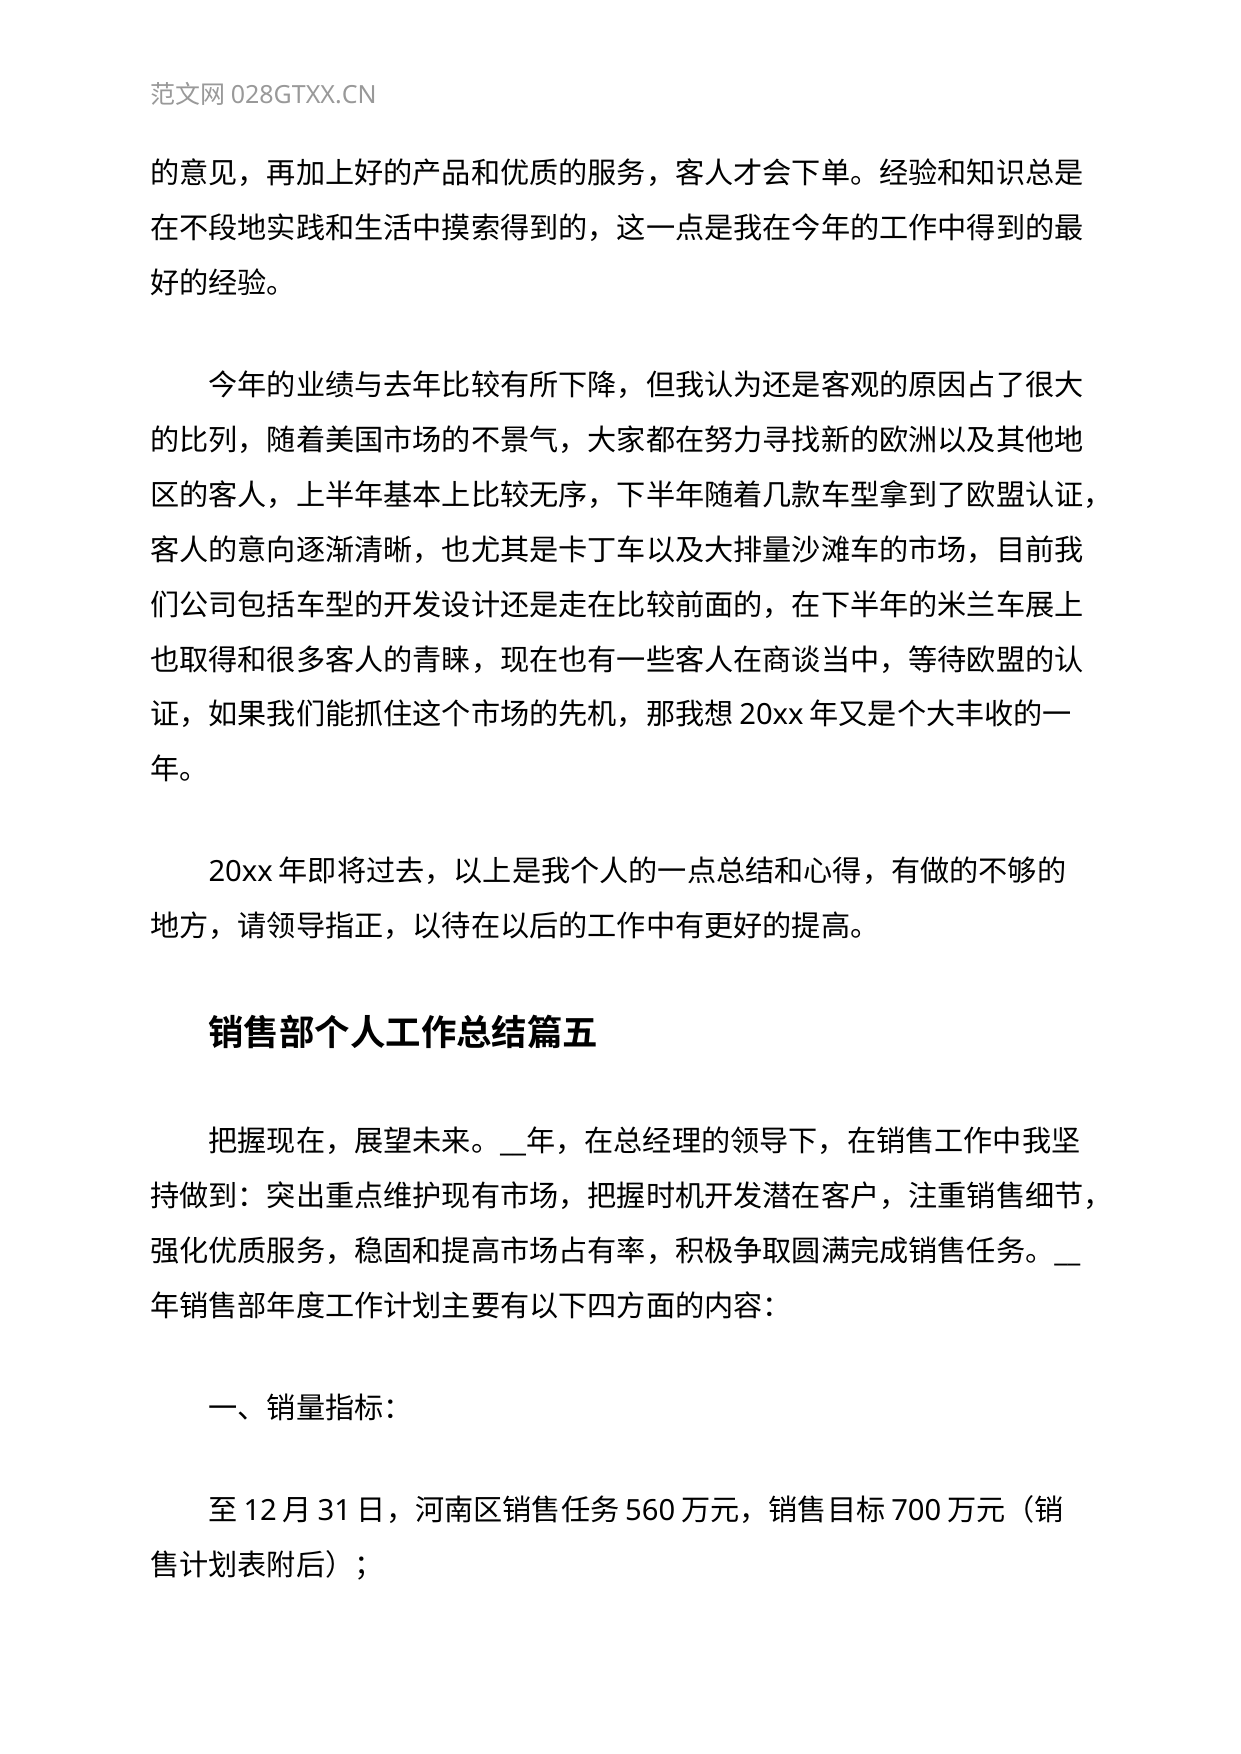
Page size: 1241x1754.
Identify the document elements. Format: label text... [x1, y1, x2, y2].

text 今年的业绩与去年比较有所下降，但我认为还是客观的原因占了很大的比列，随着美国市场的不景气，大家都在努力寻找新的欧洲以及其他地区的客人，上半年基本上比较无序，下半年随着几款车型拿到了欧盟认证，客人的意向逐渐清晰，也尤其是卡丁车以及大排量沙滩车的市场，目前我们公司包括车型的开发设计还是走在比较前面的，在下半年的米兰车展上也取得和很多客人的青睐，现在也有一些客人在商谈当中，等待欧盟的认证，如果我们能抓住这个市场的先机，那我想20xx年又是个大丰收的一年。 [150, 362, 1090, 788]
text 20xx年即将过去，以上是我个人的一点总结和心得，有做的不够的地方，请领导指正，以待在以后的工作中有更好的提高。 [150, 848, 1090, 945]
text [150, 150, 1090, 302]
text 一、销量指标： [150, 1384, 1090, 1427]
text 至12月31日，河南区销售任务560万元，销售目标700万元（销售计划表附后）； [150, 1486, 1090, 1584]
text 把握现在，展望未来。__年，在总经理的领导下，在销售工作中我坚持做到：突出重点维护现有市场，把握时机开发潜在客户，注重销售细节，强化优质服务，稳固和提高市场占有率，积极争取圆满完成销售任务。__年销售部年度工作计划主要有以下四方面的内容： [150, 1118, 1090, 1325]
text 销售部个人工作总结篇五 [150, 1004, 1090, 1056]
